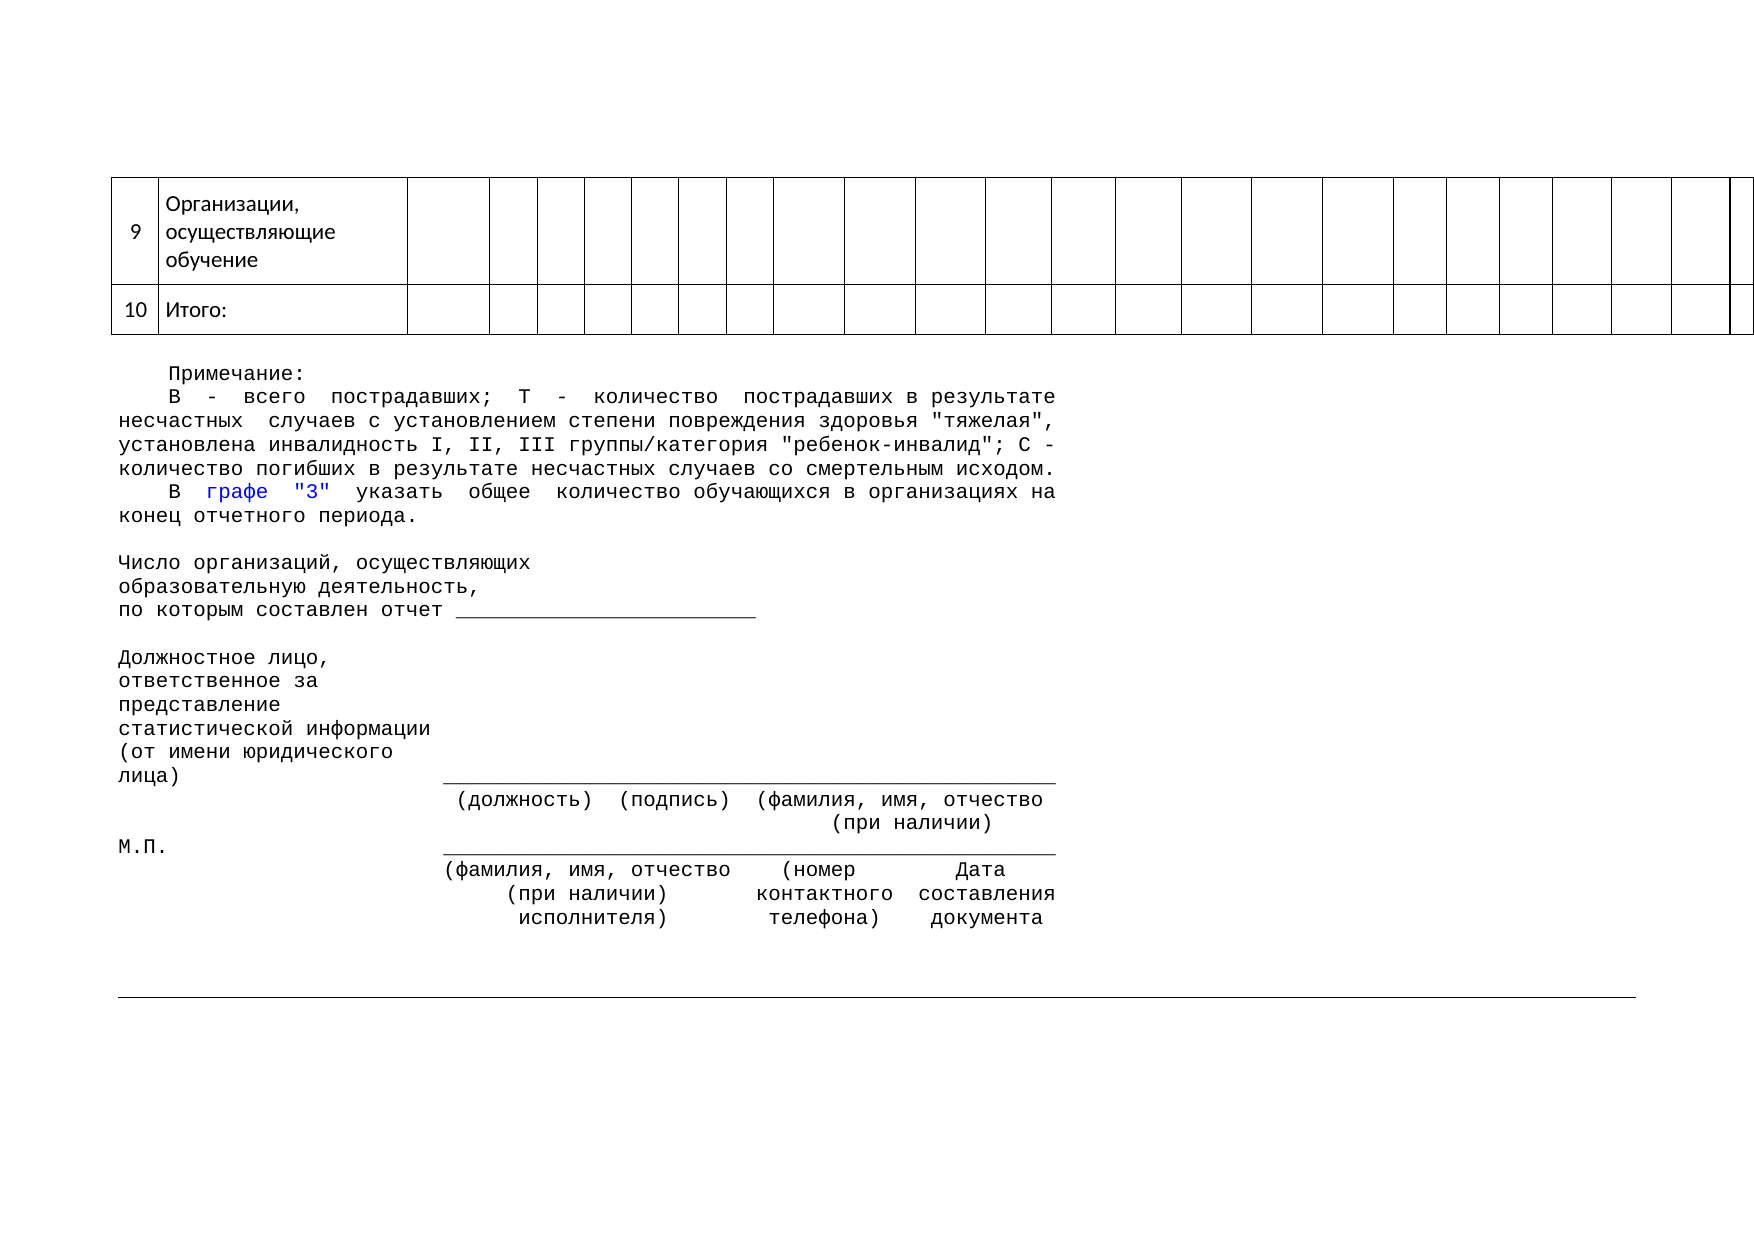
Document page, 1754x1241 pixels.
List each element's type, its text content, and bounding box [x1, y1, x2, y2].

text по которым составлен отчет ________________________ [118, 599, 1636, 623]
text исполнителя) телефона) документа [118, 907, 1636, 930]
table_cell [1116, 178, 1181, 283]
table_cell Организации, осуществляющие обучение [159, 178, 407, 283]
table_cell [1731, 178, 1753, 283]
text статистической информации [118, 718, 1636, 741]
table_cell [1672, 178, 1729, 283]
table_cell [1500, 178, 1552, 283]
table_cell [1323, 178, 1393, 283]
text ответственное за [118, 670, 1636, 694]
table_cell [1447, 178, 1499, 283]
text В графе "3" указать общее количество обучающихся в организациях на [118, 481, 1636, 505]
table_cell [1447, 285, 1499, 334]
text образовательную деятельность, [118, 576, 1636, 599]
table_cell [1252, 178, 1322, 283]
table_cell [1323, 285, 1393, 334]
table_cell [1182, 178, 1251, 283]
text количество погибших в результате несчастных случаев со смертельным исходом. [118, 457, 1636, 481]
table_cell [679, 285, 726, 334]
table_cell [916, 178, 985, 283]
table_cell [1612, 178, 1671, 283]
table_cell [679, 178, 726, 283]
table_cell [916, 285, 985, 334]
table_cell [490, 178, 537, 283]
table_cell [632, 285, 678, 334]
table_cell [1553, 178, 1611, 283]
table_cell [727, 178, 773, 283]
text М.П. _________________________________________________ [118, 836, 1636, 859]
table_cell [585, 178, 631, 283]
table_cell Итого: [159, 285, 407, 334]
table_cell [1052, 178, 1115, 283]
table_cell [538, 178, 584, 283]
table_cell [986, 285, 1051, 334]
text представление [118, 694, 1636, 718]
table_cell [408, 285, 489, 334]
text (при наличии) [118, 812, 1636, 836]
table_cell [1052, 285, 1115, 334]
table_cell [585, 285, 631, 334]
text Число организаций, осуществляющих [118, 552, 1636, 576]
table_cell [538, 285, 584, 334]
table_cell [774, 285, 844, 334]
table_cell [1553, 285, 1611, 334]
text (должность) (подпись) (фамилия, имя, отчество [118, 788, 1636, 812]
table_cell [845, 178, 915, 283]
table_cell [727, 285, 773, 334]
text установлена инвалидность I, II, III группы/категория "ребенок-инвалид"; С - [118, 434, 1636, 457]
text (фамилия, имя, отчество (номер Дата [118, 859, 1636, 883]
text несчастных случаев с установлением степени повреждения здоровья "тяжелая", [118, 410, 1636, 434]
table_cell [1182, 285, 1251, 334]
table_cell [490, 285, 537, 334]
table_cell [845, 285, 915, 334]
table_cell [774, 178, 844, 283]
table_cell [1116, 285, 1181, 334]
text Должностное лицо, [118, 647, 1636, 670]
table_cell [1394, 178, 1446, 283]
text В - всего пострадавших; Т - количество пострадавших в результате [118, 387, 1636, 410]
table_cell [986, 178, 1051, 283]
table_cell [1252, 285, 1322, 334]
table_cell [1612, 285, 1671, 334]
table_cell [632, 178, 678, 283]
table_cell [408, 178, 489, 283]
table_cell 9 [112, 178, 158, 283]
table_cell [1731, 285, 1753, 334]
table_cell [1500, 285, 1552, 334]
text Примечание: [118, 363, 1636, 387]
table_cell 10 [112, 285, 158, 334]
text (от имени юридического [118, 741, 1636, 765]
table_cell [1672, 285, 1729, 334]
table_cell [1394, 285, 1446, 334]
text конец отчетного периода. [118, 505, 1636, 528]
text (при наличии) контактного составления [118, 883, 1636, 907]
text лица) _________________________________________________ [118, 765, 1636, 788]
